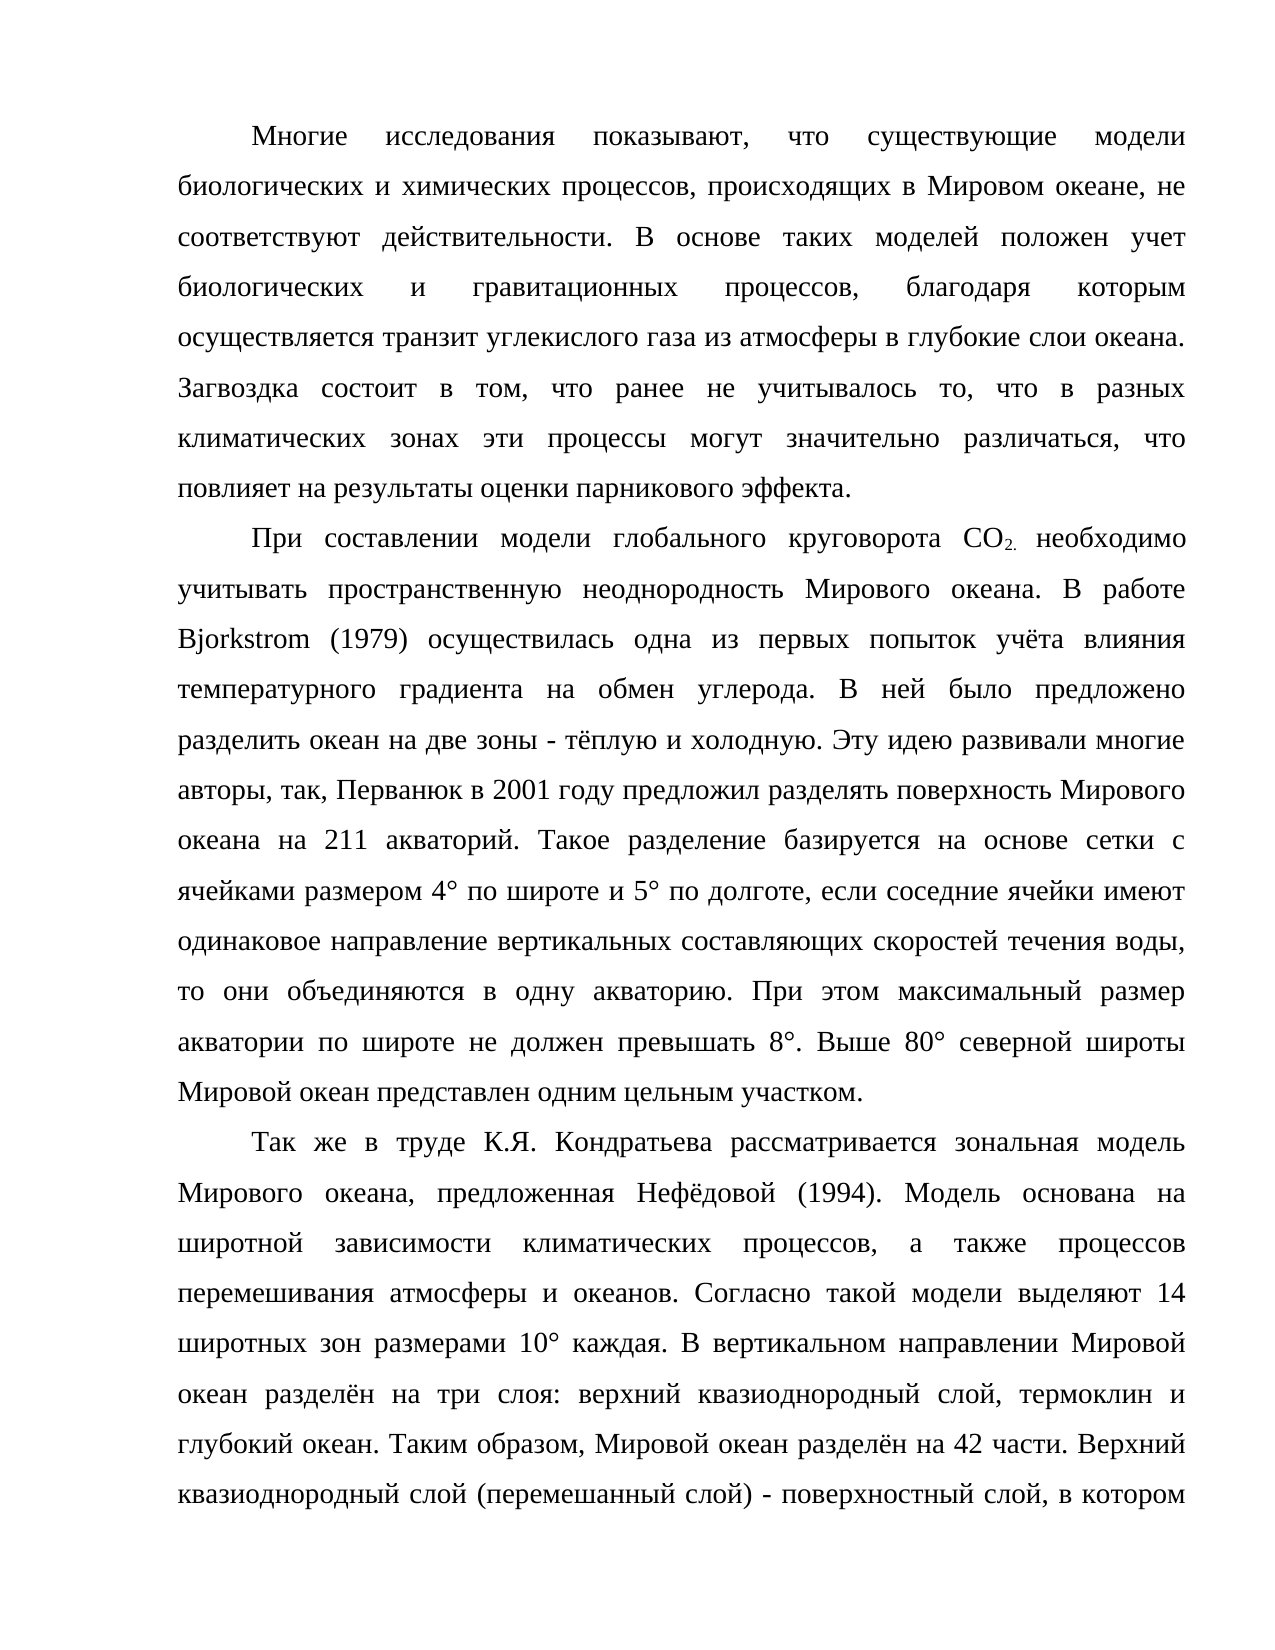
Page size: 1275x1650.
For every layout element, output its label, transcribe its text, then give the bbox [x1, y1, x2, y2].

text Многие исследования показывают, что существующие модели биологических и химических процессов, происходящих в Мировом океане, не соответствуют действительности. В основе таких моделей положен учет биологических и гравитационных процессов, благодаря которым осуществляется транзит углекислого газа из атмосферы в глубокие слои океана. Загвоздка состоит в том, что ранее не учитывалось то, что в разных климатических зонах эти процессы могут значительно различаться, что повлияет на результаты оценки парникового эффекта. [177, 118, 1186, 504]
text При составлении модели глобального круговорота СО2. необходимо учитывать пространственную неоднородность Мирового океана. В работе Bjorkstrom (1979) осуществилась одна из первых попыток учёта влияния температурного градиента на обмен углерода. В ней было предложено разделить океан на две зоны - тёплую и холодную. Эту идею развивали многие авторы, так, Перванюк в 2001 году предложил разделять поверхность Мирового океана на 211 акваторий. Такое разделение базируется на основе сетки с ячейками размером 4° по широте и 5° по долготе, если соседние ячейки имеют одинаковое направление вертикальных составляющих скоростей течения воды, то они объединяются в одну акваторию. При этом максимальный размер акватории по широте не должен превышать 8°. Выше 80° северной широты Мировой океан представлен одним цельным участком. [177, 521, 1186, 1108]
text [177, 1124, 1186, 1510]
